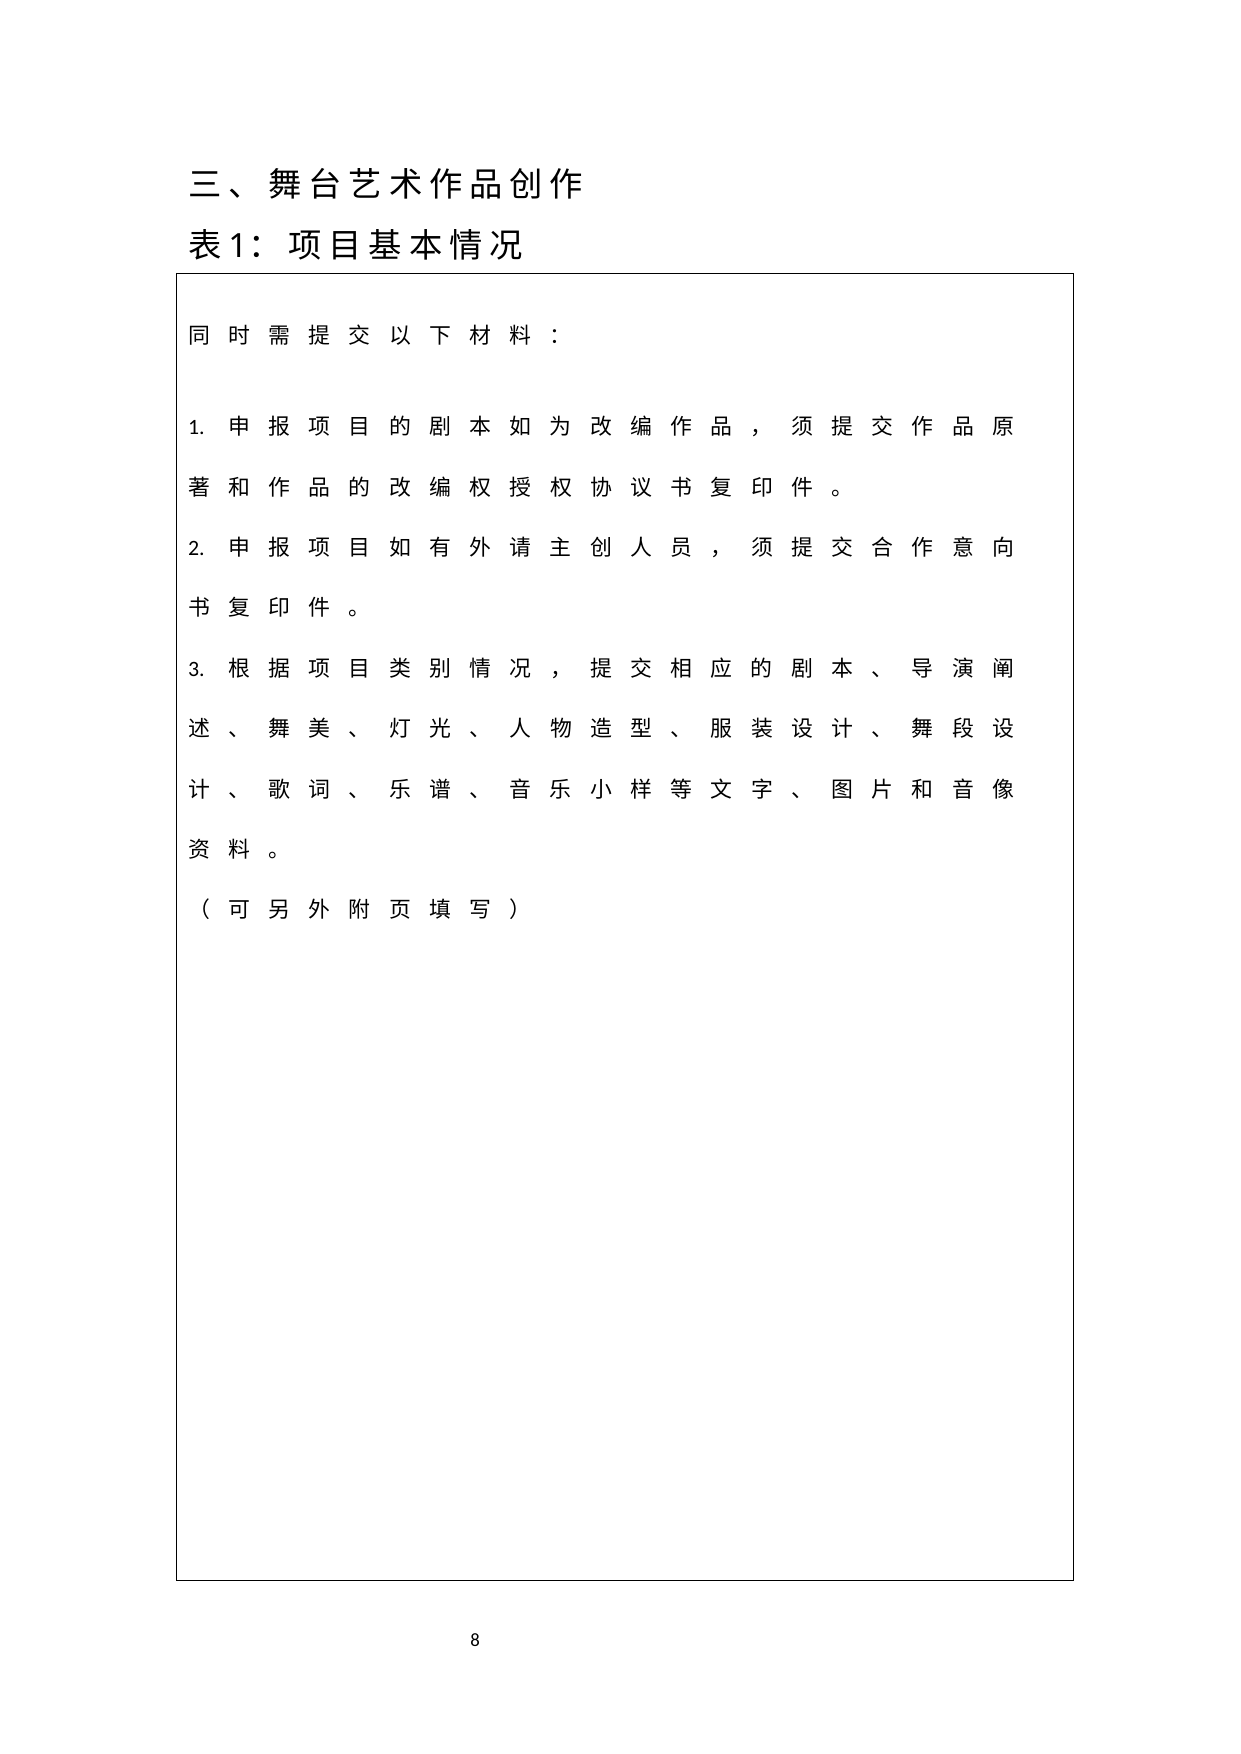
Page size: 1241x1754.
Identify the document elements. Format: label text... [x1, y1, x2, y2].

text 表1：项目基本情况 [188, 212, 1052, 273]
text 三、舞台艺术作品创作 [188, 152, 1052, 212]
table_header 同时需提交以下材料： 1. 申报项目的剧本如为改编作品，须提交作品原著和作品的改编权授权协议书复印件。 2. 申报项目如有外请主创人员，须提交合作意向书复印件。 3. 根据项目类别情况，提交相应的剧本、导演阐述、舞美、灯光、人物造型、服装设计、舞段设计、歌词、乐谱、音乐小样等文字、图片和音像资料。 （可另外附页填写） [177, 274, 1073, 1580]
